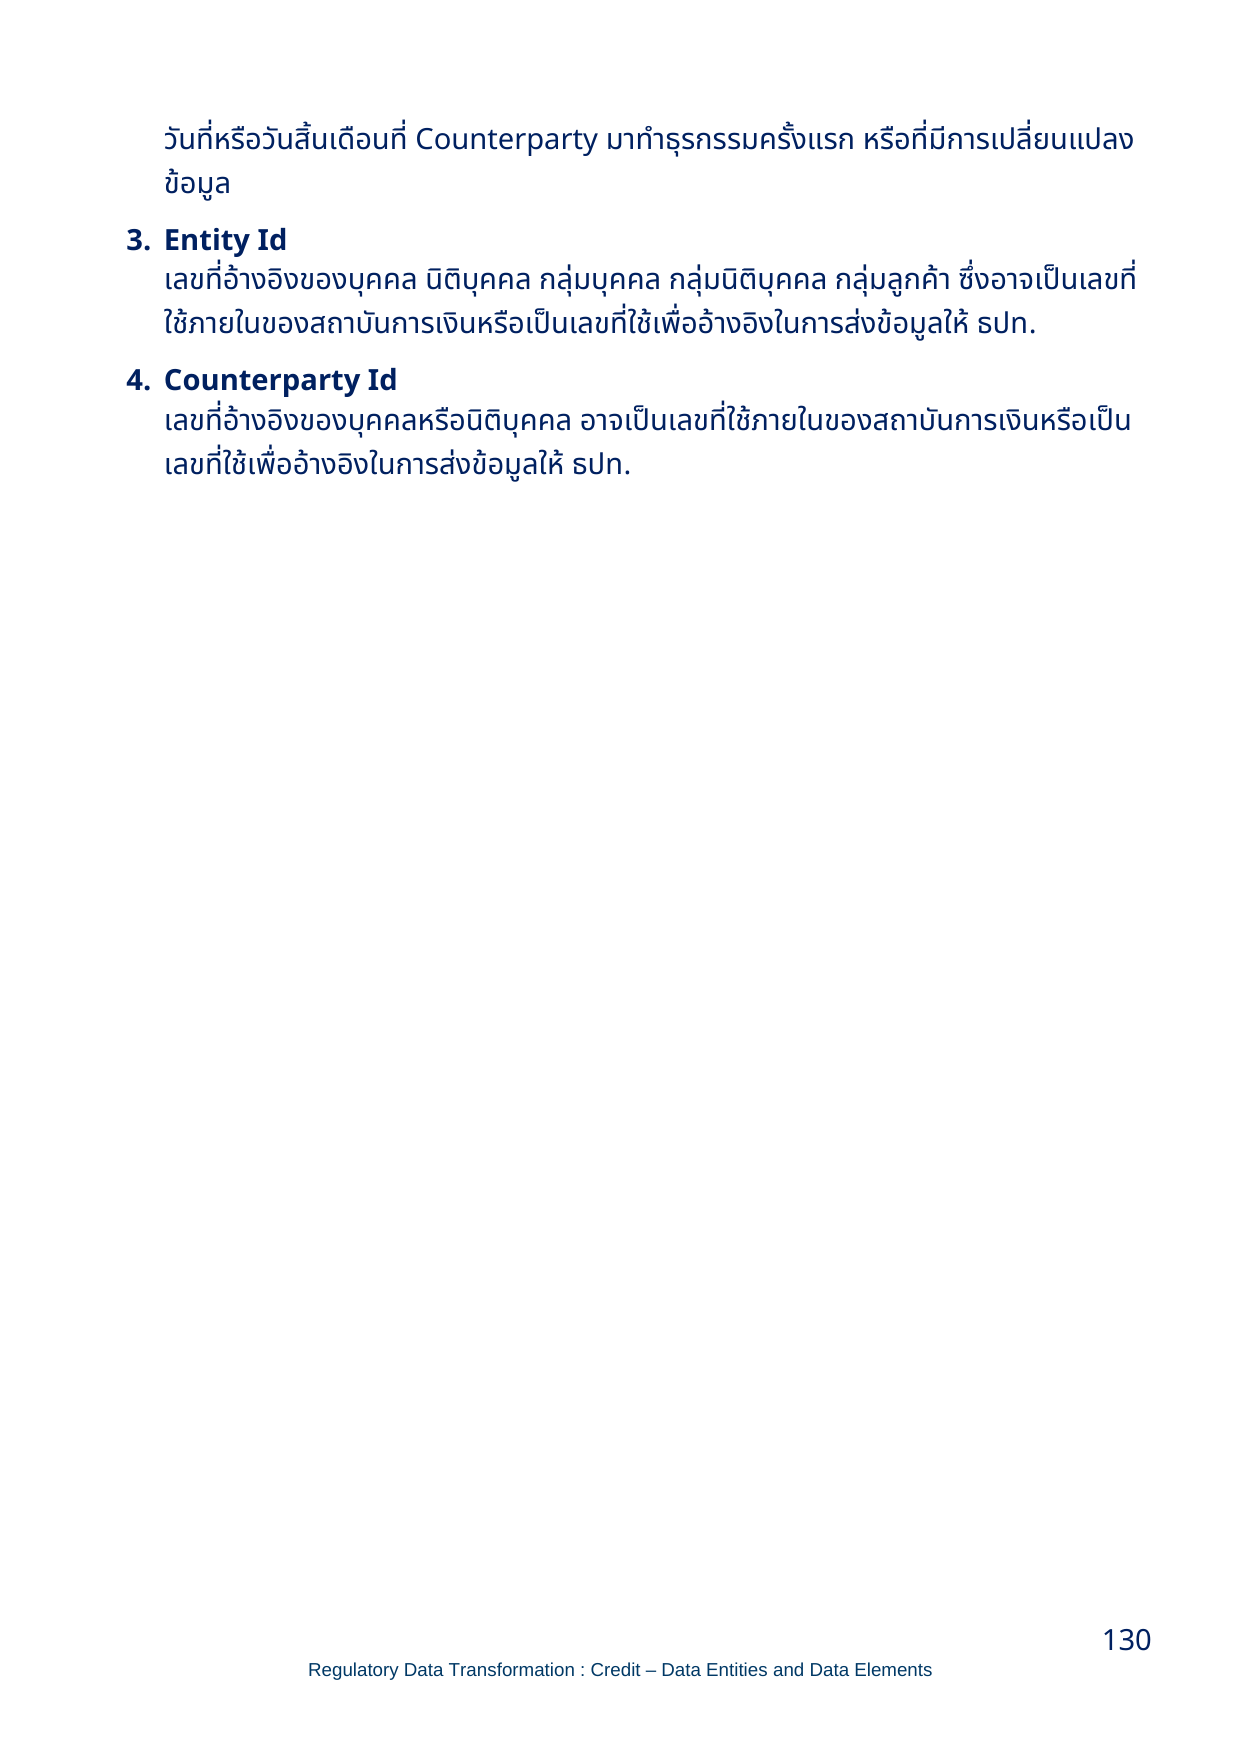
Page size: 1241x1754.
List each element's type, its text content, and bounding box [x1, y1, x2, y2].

list Entity Id [126, 219, 1152, 259]
list เลขที่อ้างอิงของบุคคลหรือนิติบุคคล อาจเป็นเลขที่ใช้ภายในของสถาบันการเงินหรือเป็นเลขที่ใช้เพื่ออ้างอิงในการส่งข้อมูลให้ ธปท. [164, 399, 1152, 487]
list Counterparty Id [126, 359, 1152, 399]
list วันที่หรือวันสิ้นเดือนที่ Counterparty มาทำธุรกรรมครั้งแรก หรือที่มีการเปลี่ยนแปลงข้อมูล [164, 118, 1152, 206]
list เลขที่อ้างอิงของบุคคล นิติบุคคล กลุ่มบุคคล กลุ่มนิติบุคคล กลุ่มลูกค้า ซึ่งอาจเป็นเลขที่ใช้ภายในของสถาบันการเงินหรือเป็นเลขที่ใช้เพื่ออ้างอิงในการส่งข้อมูลให้ ธปท. [164, 259, 1152, 347]
